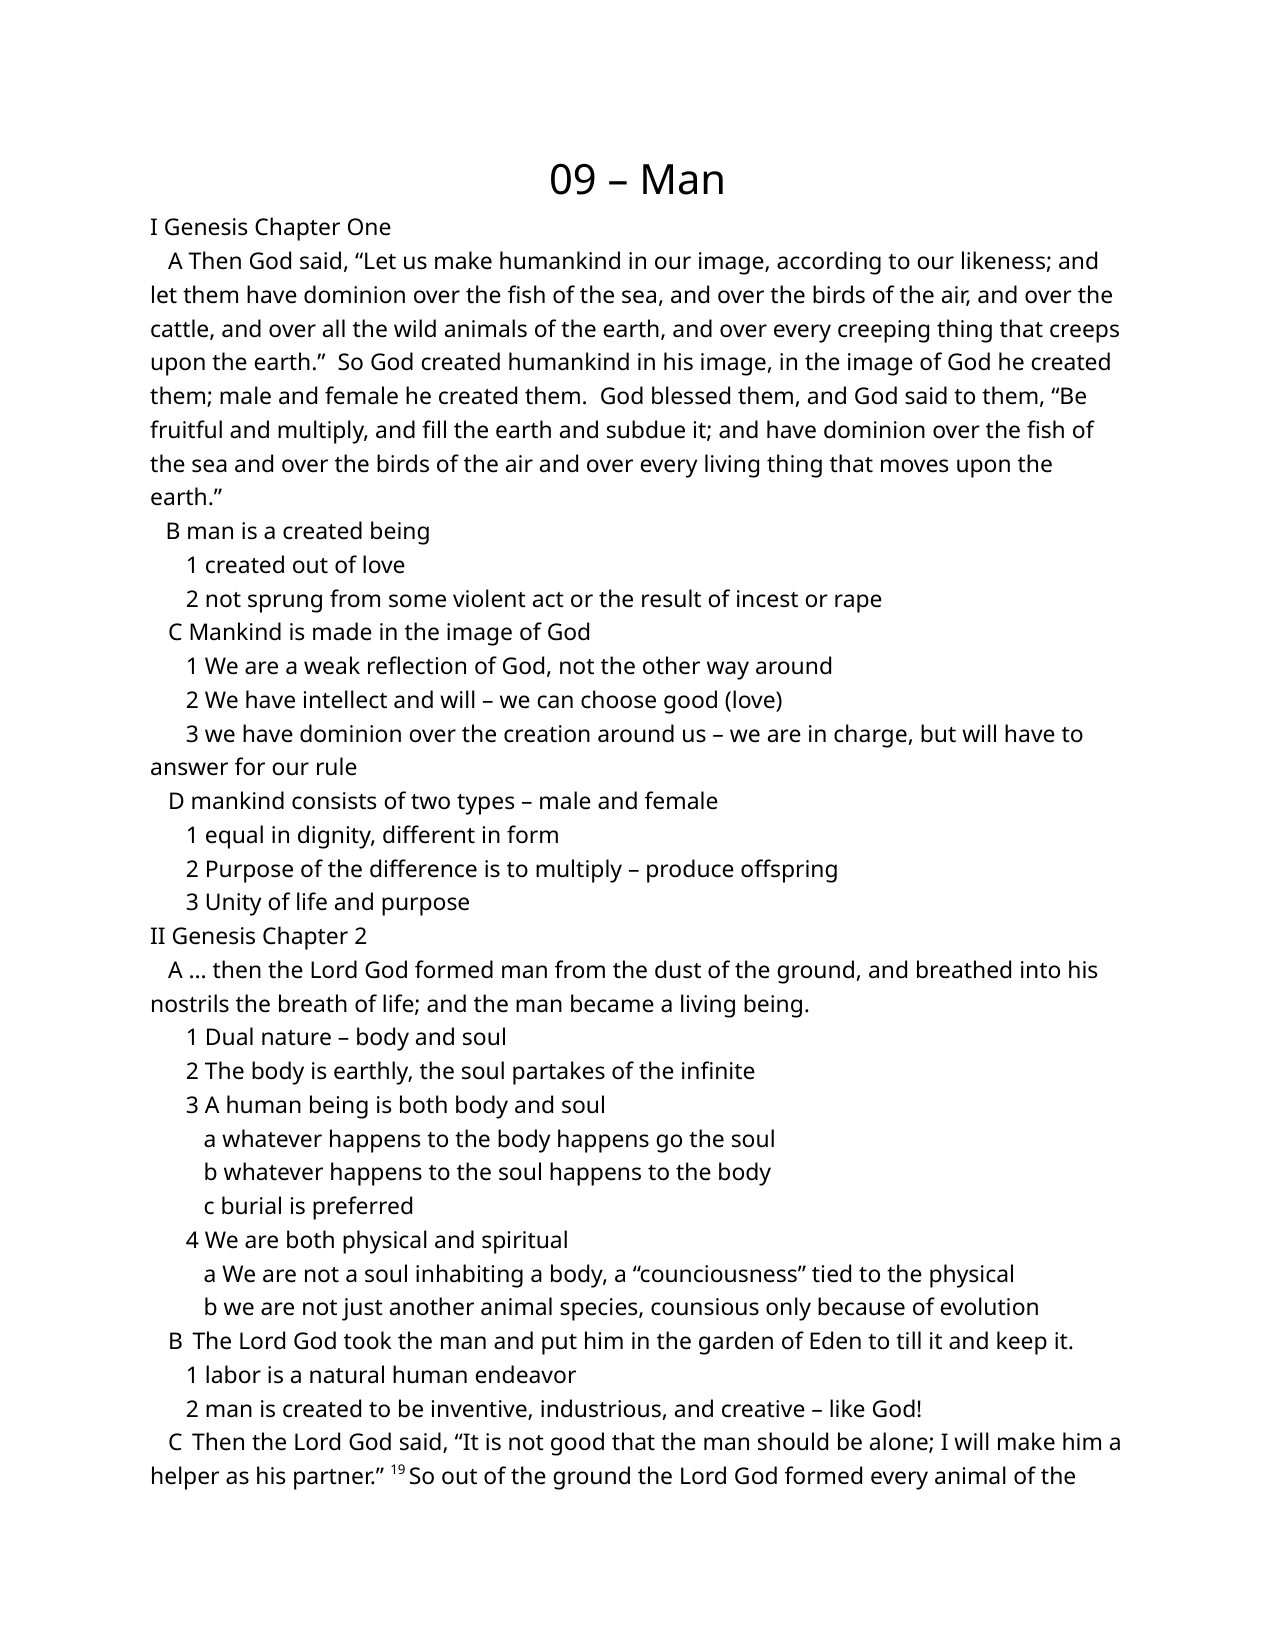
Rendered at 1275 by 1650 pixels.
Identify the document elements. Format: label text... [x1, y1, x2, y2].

text 2 not sprung from some violent act or the result of incest or rape [150, 582, 1125, 614]
text 2 The body is earthly, the soul partakes of the infinite [150, 1055, 1125, 1086]
text A Then God said, “Let us make humankind in our image, according to our likeness; and let them have dominion over the fish of the sea, and over the birds of the air, and over the cattle, and over all the wild animals of the earth, and over every creeping thing that creeps upon the earth.” So God created humankind in his image, in the image of God he created them; male and female he created them. God blessed them, and God said to them, “Be fruitful and multiply, and fill the earth and subdue it; and have dominion over the fish of the sea and over the birds of the air and over every living thing that moves upon the earth.” [150, 245, 1125, 512]
text c burial is preferred [150, 1190, 1125, 1221]
text I Genesis Chapter One [150, 211, 1125, 242]
text B The Lord God took the man and put him in the garden of Eden to till it and keep it. [150, 1325, 1125, 1356]
text B man is a created being [150, 515, 1125, 546]
text 1 created out of love [150, 549, 1125, 580]
text 3 Unity of life and purpose [150, 886, 1125, 917]
text II Genesis Chapter 2 [150, 920, 1125, 951]
text 4 We are both physical and spiritual [150, 1224, 1125, 1255]
text b we are not just another animal species, counsious only because of evolution [150, 1291, 1125, 1322]
text A … then the Lord God formed man from the dust of the ground, and breathed into his nostrils the breath of life; and the man became a living being. [150, 954, 1125, 1019]
text 1 We are a weak reflection of God, not the other way around [150, 650, 1125, 681]
text 2 man is created to be inventive, industrious, and creative – like God! [150, 1392, 1125, 1424]
text 1 equal in dignity, different in form [150, 819, 1125, 850]
text 3 we have dominion over the creation around us – we are in charge, but will have to answer for our rule [150, 717, 1125, 782]
text D mankind consists of two types – male and female [150, 785, 1125, 816]
text 09 – Man [150, 150, 1125, 207]
text b whatever happens to the soul happens to the body [150, 1156, 1125, 1187]
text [150, 1426, 1125, 1491]
text C Mankind is made in the image of God [150, 616, 1125, 647]
text 1 labor is a natural human endeavor [150, 1359, 1125, 1390]
text 3 A human being is both body and soul [150, 1089, 1125, 1120]
text 2 We have intellect and will – we can choose good (love) [150, 684, 1125, 715]
text 1 Dual nature – body and soul [150, 1021, 1125, 1052]
text 2 Purpose of the difference is to multiply – produce offspring [150, 852, 1125, 884]
text a whatever happens to the body happens go the soul [150, 1122, 1125, 1154]
text a We are not a soul inhabiting a body, a “counciousness” tied to the physical [150, 1257, 1125, 1289]
